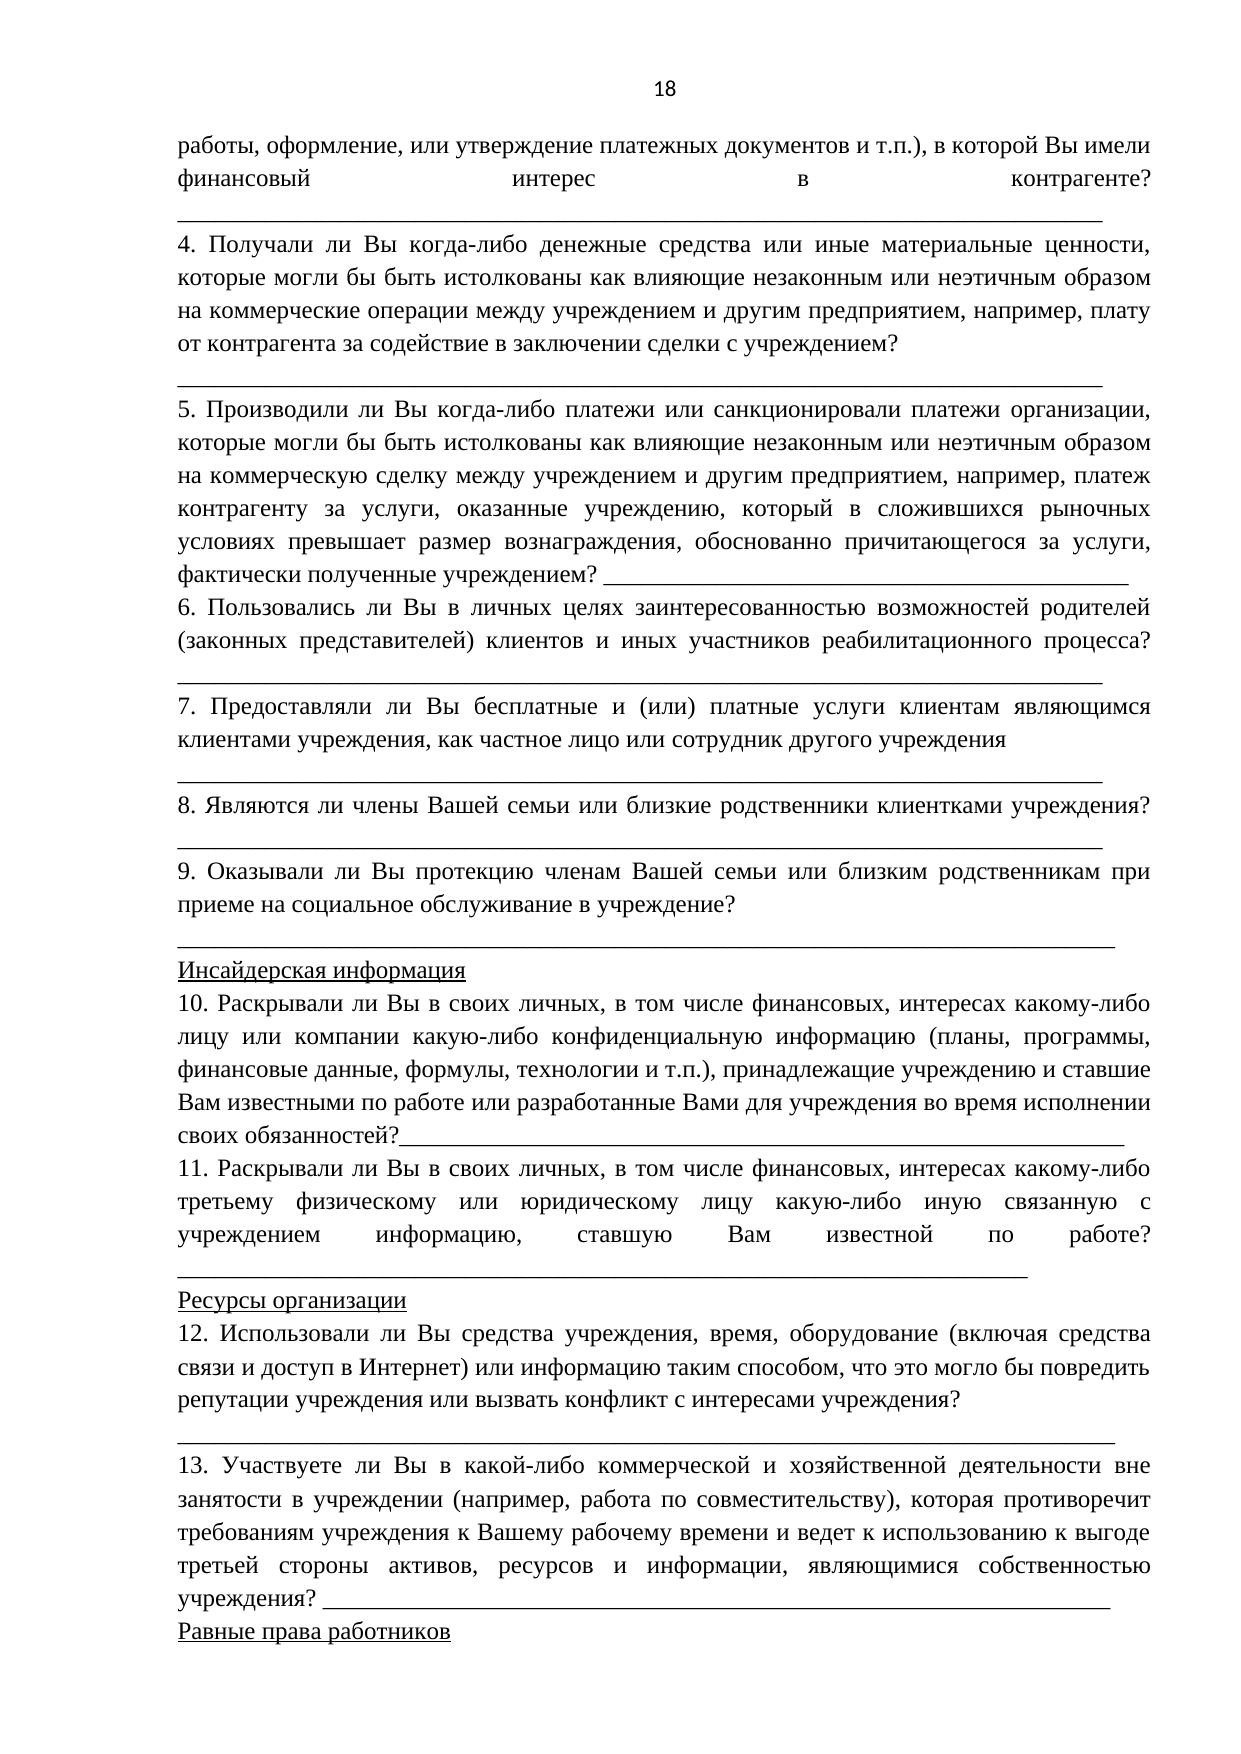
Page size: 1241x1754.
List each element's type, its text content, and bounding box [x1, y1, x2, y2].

text 7. Предоставляли ли Вы бесплатные и (или) платные услуги клиентам являющимся клиентами учреждения, как частное лицо или сотрудник другого учреждения [177, 691, 1152, 753]
text 12. Использовали ли Вы средства учреждения, время, оборудование (включая средства связи и доступ в Интернет) или информацию таким способом, что это могло бы повредить репутации учреждения или вызвать конфликт с интересами учреждения? [177, 1318, 1152, 1413]
text 8. Являются ли члены Вашей семьи или близкие родственники клиентками учреждения? __________________________________________________________________________ [177, 790, 1152, 852]
text 6. Пользовались ли Вы в личных целях заинтересованностью возможностей родителей (законных представителей) клиентов и иных участников реабилитационного процесса? __________________________________________________________________________ [177, 592, 1152, 687]
text 5. Производили ли Вы когда-либо платежи или санкционировали платежи организации, которые могли бы быть истолкованы как влияющие незаконным или неэтичным образом на коммерческую сделку между учреждением и другим предприятием, например, платеж контрагенту за услуги, оказанные учреждению, который в сложившихся рыночных условиях превышает размер вознаграждения, обоснованно причитающегося за услуги, фактически полученные учреждением? __________________________________________ [177, 394, 1152, 588]
text 10. Раскрывали ли Вы в своих личных, в том числе финансовых, интересах какому-либо лицу или компании какую-либо конфиденциальную информацию (планы, программы, финансовые данные, формулы, технологии и т.п.), принадлежащие учреждению и ставшие Вам известными по работе или разработанные Вами для учреждения во время исполнении своих обязанностей?__________________________________________________________ [177, 988, 1152, 1149]
text __________________________________________________________________________ [177, 361, 1152, 390]
text 13. Участвуете ли Вы в какой-либо коммерческой и хозяйственной деятельности вне занятости в учреждении (например, работа по совместительству), которая противоречит требованиям учреждения к Вашему рабочему времени и ведет к использованию к выгоде третьей стороны активов, ресурсов и информации, являющимися собственностью учреждения? _______________________________________________________________ [177, 1451, 1152, 1611]
text 9. Оказывали ли Вы протекцию членам Вашей семьи или близким родственникам при приеме на социальное обслуживание в учреждение? [177, 856, 1152, 918]
text ___________________________________________________________________________ [177, 1418, 1152, 1446]
text 4. Получали ли Вы когда-либо денежные средства или иные материальные ценности, которые могли бы быть истолкованы как влияющие незаконным или неэтичным образом на коммерческие операции между учреждением и другим предприятием, например, плату от контрагента за содействие в заключении сделки с учреждением? [177, 229, 1152, 357]
text ___________________________________________________________________________ [177, 922, 1152, 951]
text Ресурсы организации [177, 1286, 1152, 1314]
text __________________________________________________________________________ [177, 757, 1152, 786]
text Равные права работников [177, 1616, 1152, 1644]
text Инсайдерская информация [177, 955, 1152, 984]
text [177, 130, 1152, 224]
text 11. Раскрывали ли Вы в своих личных, в том числе финансовых, интересах какому-либо третьему физическому или юридическому лицу какую-либо иную связанную с учреждением информацию, ставшую Вам известной по работе?____________________________________________________________________ [177, 1153, 1152, 1281]
